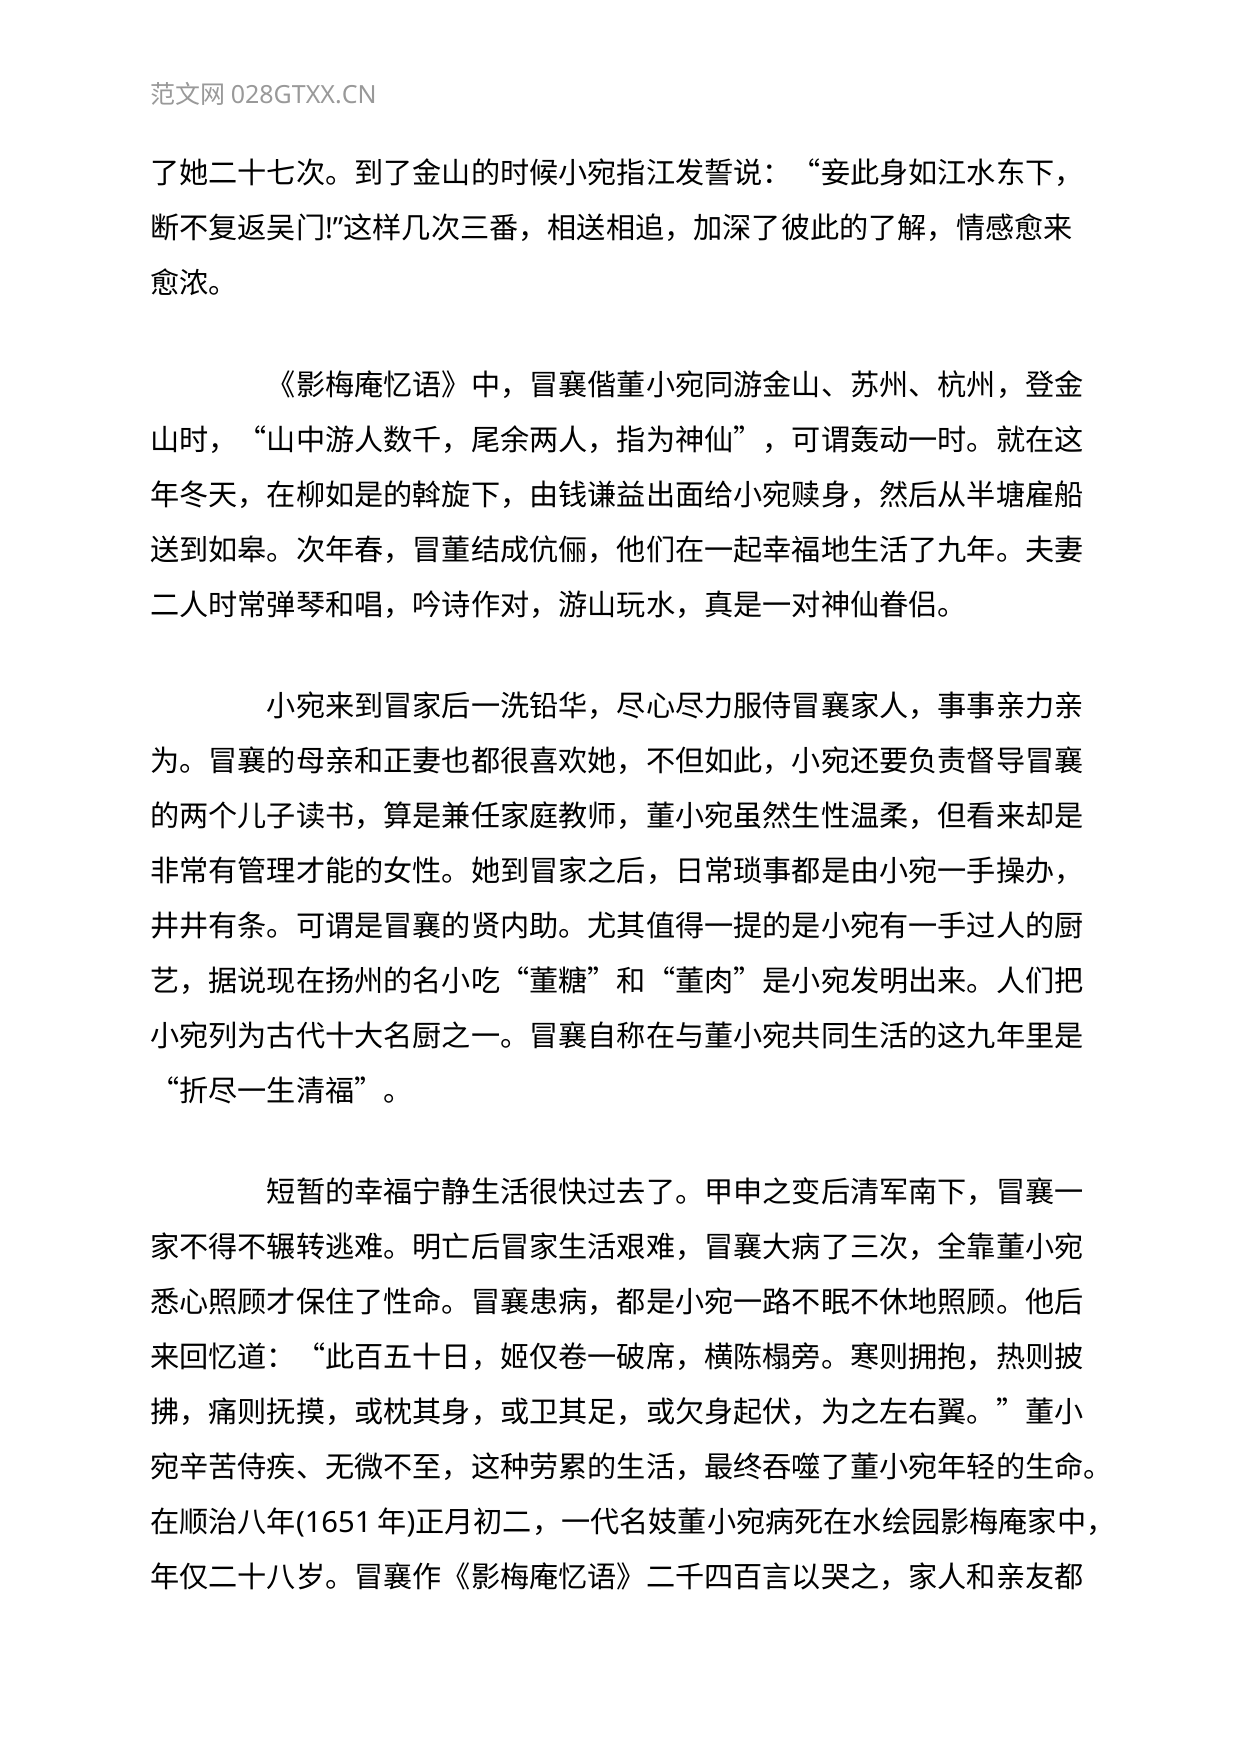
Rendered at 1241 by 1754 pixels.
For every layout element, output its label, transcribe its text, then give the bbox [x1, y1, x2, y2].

text 《影梅庵忆语》中，冒襄偕董小宛同游金山、苏州、杭州，登金山时，“山中游人数千，尾余两人，指为神仙”，可谓轰动一时。就在这年冬天，在柳如是的斡旋下，由钱谦益出面给小宛赎身，然后从半塘雇船送到如皋。次年春，冒董结成伉俪，他们在一起幸福地生活了九年。夫妻二人时常弹琴和唱，吟诗作对，游山玩水，真是一对神仙眷侣。 [150, 362, 1090, 623]
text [150, 1169, 1090, 1596]
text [150, 150, 1090, 302]
text 小宛来到冒家后一洗铅华，尽心尽力服侍冒襄家人，事事亲力亲为。冒襄的母亲和正妻也都很喜欢她，不但如此，小宛还要负责督导冒襄的两个儿子读书，算是兼任家庭教师，董小宛虽然生性温柔，但看来却是非常有管理才能的女性。她到冒家之后，日常琐事都是由小宛一手操办，井井有条。可谓是冒襄的贤内助。尤其值得一提的是小宛有一手过人的厨艺，据说现在扬州的名小吃“董糖”和“董肉”是小宛发明出来。人们把小宛列为古代十大名厨之一。冒襄自称在与董小宛共同生活的这九年里是“折尽一生清福”。 [150, 683, 1090, 1109]
